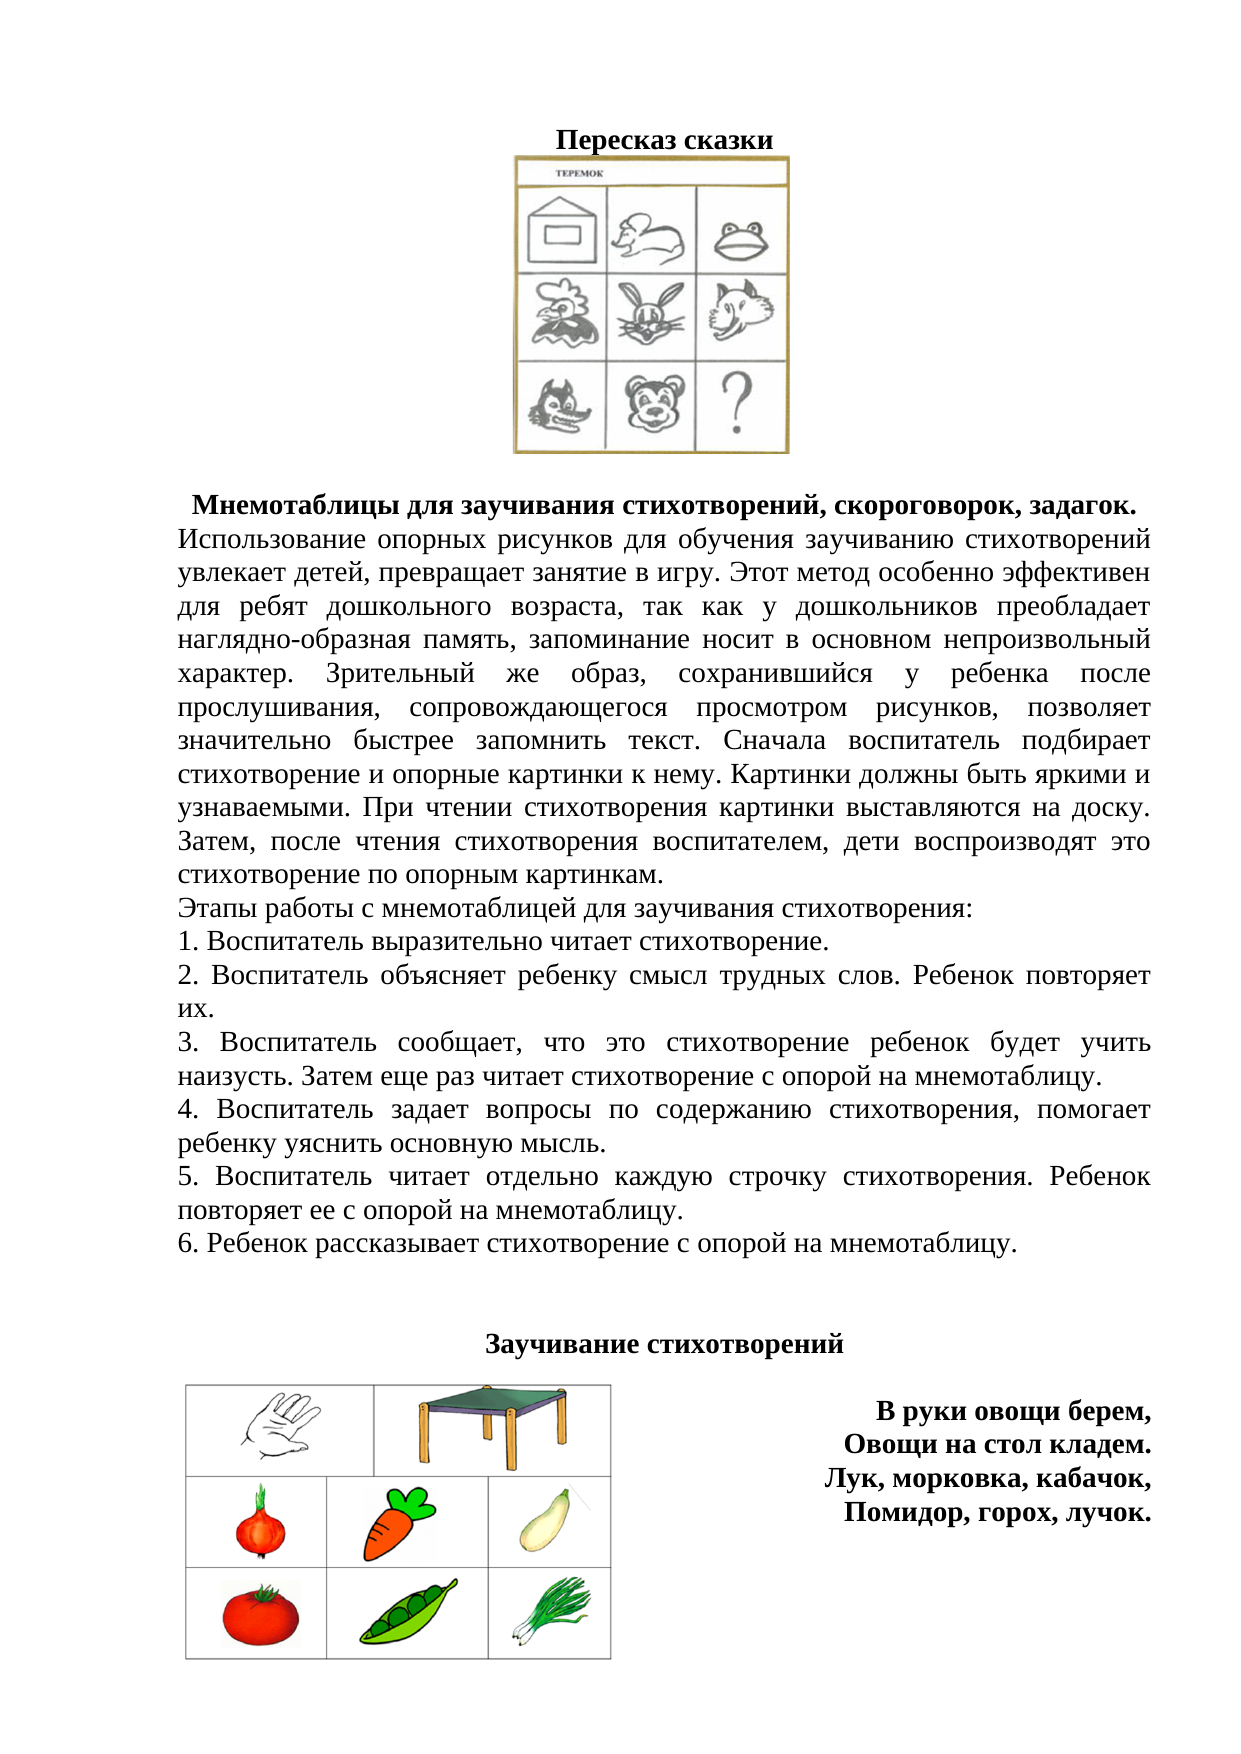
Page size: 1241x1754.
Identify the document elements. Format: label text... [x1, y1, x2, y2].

text 1. Воспитатель выразительно читает стихотворение. [177, 923, 1152, 957]
text 5. Воспитатель читает отдельно каждую строчку стихотворения. Ребенок повторяет ее с опорой на мнемотаблицу. [177, 1158, 1152, 1225]
text Помидор, горох, лучок. [612, 1494, 1152, 1527]
text Заучивание стихотворений [177, 1326, 1152, 1359]
text 3. Воспитатель сообщает, что это стихотворение ребенок будет учить наизусть. Затем еще раз читает стихотворение с опорой на мнемотаблицу. [177, 1024, 1152, 1091]
text Овощи на стол кладем. [612, 1427, 1152, 1460]
text Мнемотаблицы для заучивания стихотворений, скороговорок, задагок. [177, 487, 1152, 521]
text 6. Ребенок рассказывает стихотворение с опорой на мнемотаблицу. [177, 1225, 1152, 1259]
text Лук, морковка, кабачок, [612, 1460, 1152, 1494]
picture [177, 1381, 612, 1666]
text Пересказ сказки [177, 122, 1152, 156]
text Этапы работы с мнемотаблицей для заучивания стихотворения: [177, 890, 1152, 923]
text Использование опорных рисунков для обучения заучиванию стихотворений увлекает детей, превращает занятие в игру. Этот метод особенно эффективен для ребят дошкольного возраста, так как у дошкольников преобладает наглядно-образная память, запоминание носит в основном непроизвольный характер. Зрительный же образ, сохранившийся у ребенка после прослушивания, сопровождающегося просмотром рисунков, позволяет значительно быстрее запомнить текст. Сначала воспитатель подбирает стихотворение и опорные картинки к нему. Картинки должны быть яркими и узнаваемыми. При чтении стихотворения картинки выставляются на доску. Затем, после чтения стихотворения воспитателем, дети воспроизводят это стихотворение по опорным картинкам. [177, 521, 1152, 890]
picture [512, 155, 790, 454]
text 2. Воспитатель объясняет ребенку смысл трудных слов. Ребенок повторяет их. [177, 957, 1152, 1024]
text В руки овощи берем, [612, 1393, 1152, 1427]
text 4. Воспитатель задает вопросы по содержанию стихотворения, помогает ребенку уяснить основную мысль. [177, 1091, 1152, 1158]
